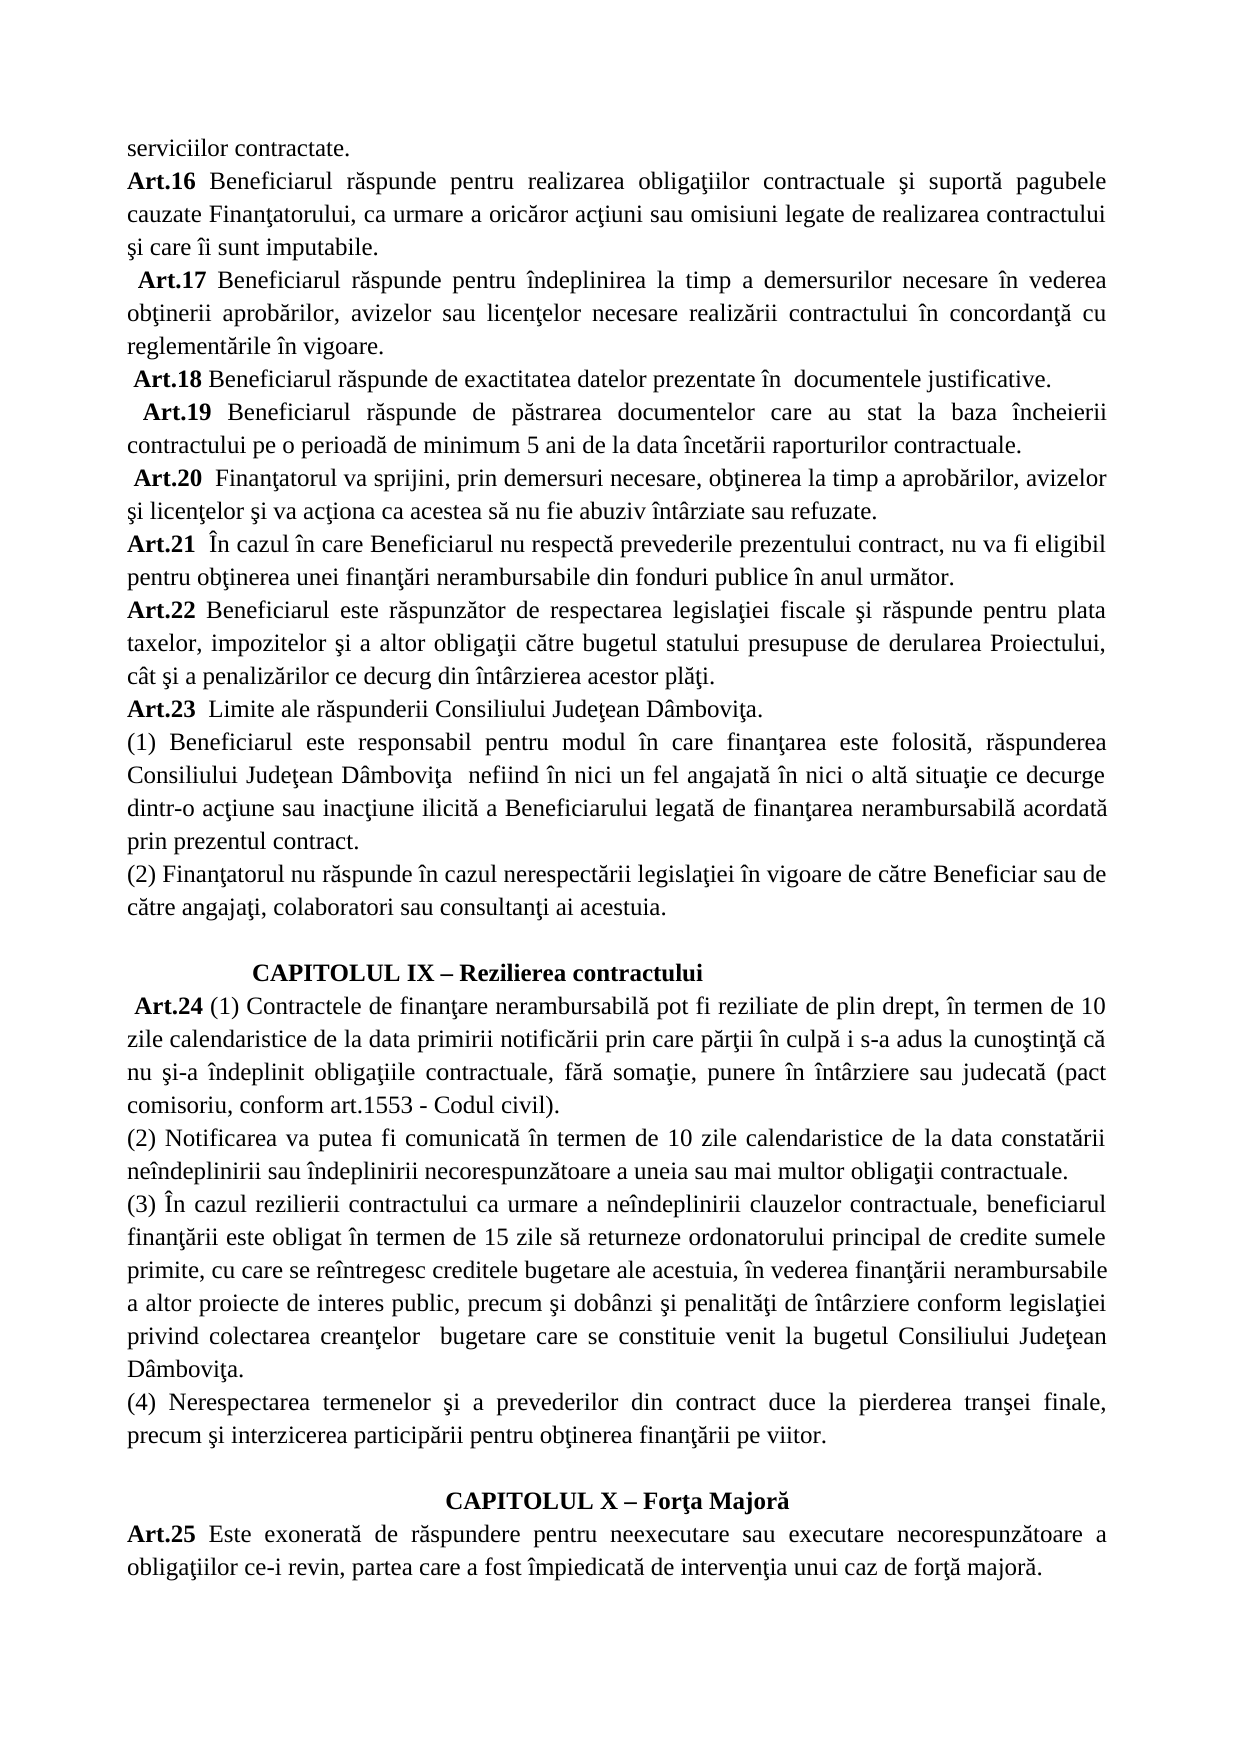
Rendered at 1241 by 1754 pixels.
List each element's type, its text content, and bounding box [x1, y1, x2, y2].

text Art.19 Beneficiarul răspunde de păstrarea documentelor care au stat la baza încheierii contractului pe o perioadă de minimum 5 ani de la data încetării raporturilor contractuale. [127, 397, 1108, 459]
text (2) Notificarea va putea fi comunicată în termen de 10 zile calendaristice de la data constatării neîndeplinirii sau îndeplinirii necorespunzătoare a uneia sau mai multor obligaţii contractuale. [127, 1123, 1108, 1184]
text CAPITOLUL IX – Rezilierea contractului [127, 958, 1108, 986]
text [127, 133, 1108, 162]
text CAPITOLUL X – Forţa Majoră [127, 1486, 1108, 1515]
text Art.22 Beneficiarul este răspunzător de respectarea legislaţiei fiscale şi răspunde pentru plata taxelor, impozitelor şi a altor obligaţii către bugetul statului presupuse de derularea Proiectului, cât şi a penalizărilor ce decurg din întârzierea acestor plăţi. [127, 595, 1108, 690]
text Art.25 Este exonerată de răspundere pentru neexecutare sau executare necorespunzătoare a obligaţiilor ce-i revin, partea care a fost împiedicată de intervenţia unui caz de forţă majoră. [127, 1519, 1108, 1581]
text Art.18 Beneficiarul răspunde de exactitatea datelor prezentate în documentele justificative. [127, 364, 1108, 393]
text Art.21 În cazul în care Beneficiarul nu respectă prevederile prezentului contract, nu va fi eligibil pentru obţinerea unei finanţări nerambursabile din fonduri publice în anul următor. [127, 529, 1108, 591]
text Art.20 Finanţatorul va sprijini, prin demersuri necesare, obţinerea la timp a aprobărilor, avizelor şi licenţelor şi va acţiona ca acestea să nu fie abuziv întârziate sau refuzate. [127, 463, 1108, 525]
text (3) În cazul rezilierii contractului ca urmare a neîndeplinirii clauzelor contractuale, beneficiarul finanţării este obligat în termen de 15 zile să returneze ordonatorului principal de credite sumele primite, cu care se reîntregesc creditele bugetare ale acestuia, în vederea finanţării nerambursabile a altor proiecte de interes public, precum şi dobânzi şi penalităţi de întârziere conform legislaţiei privind colectarea creanţelor bugetare care se constituie venit la bugetul Consiliului Judeţean Dâmboviţa. [127, 1189, 1108, 1383]
text (2) Finanţatorul nu răspunde în cazul nerespectării legislaţiei în vigoare de către Beneficiar sau de către angajaţi, colaboratori sau consultanţi ai acestuia. [127, 859, 1108, 921]
text Art.17 Beneficiarul răspunde pentru îndeplinirea la timp a demersurilor necesare în vederea obţinerii aprobărilor, avizelor sau licenţelor necesare realizării contractului în concordanţă cu reglementările în vigoare. [127, 265, 1108, 360]
text Art.16 Beneficiarul răspunde pentru realizarea obligaţiilor contractuale şi suportă pagubele cauzate Finanţatorului, ca urmare a oricăror acţiuni sau omisiuni legate de realizarea contractului şi care îi sunt imputabile. [127, 166, 1108, 261]
text (4) Nerespectarea termenelor şi a prevederilor din contract duce la pierderea tranşei finale, precum şi interzicerea participării pentru obţinerea finanţării pe viitor. [127, 1387, 1108, 1449]
text Art.24 (1) Contractele de finanţare nerambursabilă pot fi reziliate de plin drept, în termen de 10 zile calendaristice de la data primirii notificării prin care părţii în culpă i s-a adus la cunoştinţă că nu şi-a îndeplinit obligaţiile contractuale, fără somaţie, punere în întârziere sau judecată (pact comisoriu, conform art.1553 - Codul civil). [127, 991, 1108, 1118]
text (1) Beneficiarul este responsabil pentru modul în care finanţarea este folosită, răspunderea Consiliului Judeţean Dâmboviţa nefiind în nici un fel angajată în nici o altă situaţie ce decurge dintr-o acţiune sau inacţiune ilicită a Beneficiarului legată de finanţarea nerambursabilă acordată prin prezentul contract. [127, 727, 1108, 855]
text Art.23 Limite ale răspunderii Consiliului Judeţean Dâmboviţa. [127, 694, 1108, 723]
